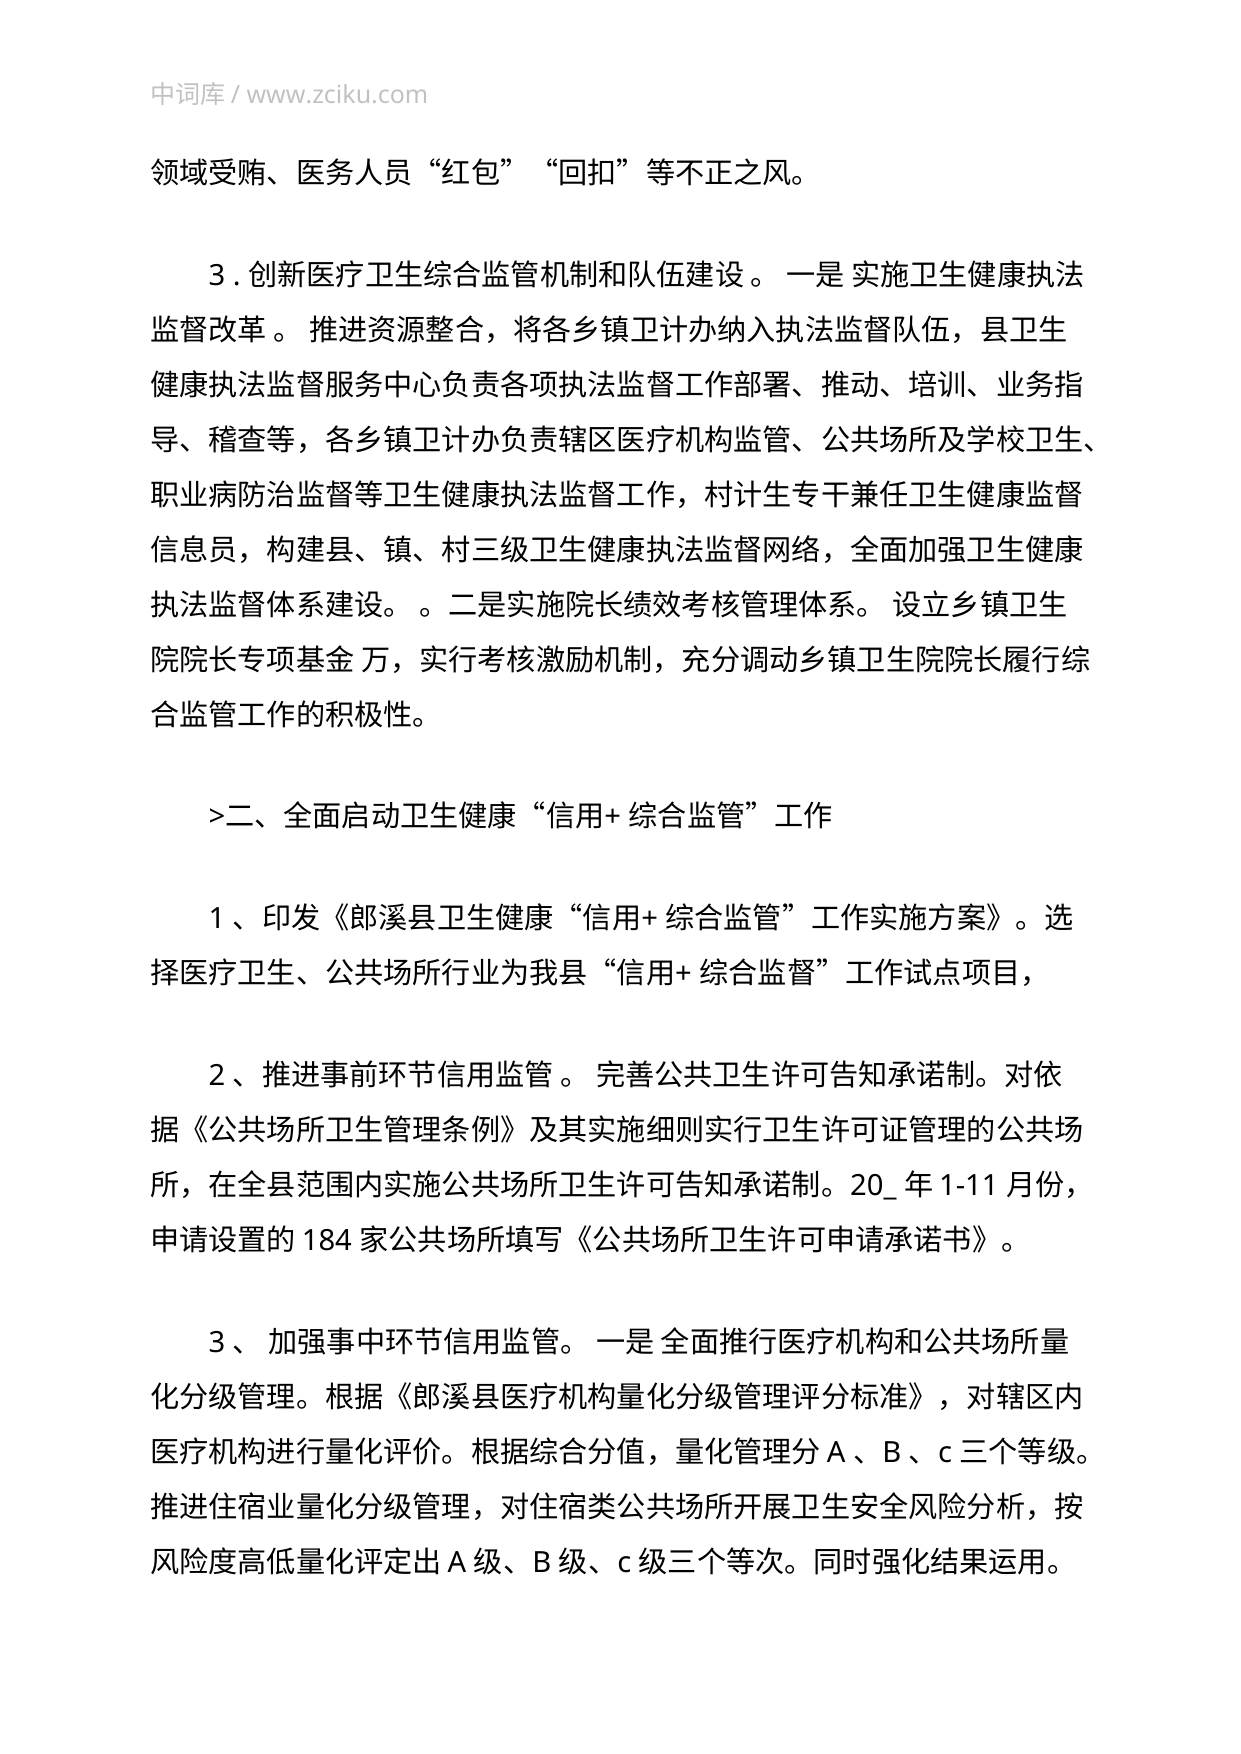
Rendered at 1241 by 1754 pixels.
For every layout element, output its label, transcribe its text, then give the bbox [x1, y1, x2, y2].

text 3 . 创新医疗卫生综合监管机制和队伍建设 。 一是 实施卫生健康执法监督改革 。 推进资源整合，将各乡镇卫计办纳入执法监督队伍，县卫生健康执法监督服务中心负责各项执法监督工作部署、推动、培训、业务指 导、稽查等，各乡镇卫计办负责辖区医疗机构监管、公共场所及学校卫生、职业病防治监督等卫生健康执法监督工作，村计生专干兼任卫生健康监督信息员，构建县、镇、村三级卫生健康执法监督网络，全面加强卫生健康执法监督体系建设。 。二是实施院长绩效考核管理体系。 设立乡镇卫生院院长专项基金 万，实行考核激励机制，充分调动乡镇卫生院院长履行综合监管工作的积极性。 [150, 252, 1090, 733]
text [150, 150, 1090, 192]
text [150, 1319, 1090, 1581]
text 1 、印发《郎溪县卫生健康“信用+ 综合监管”工作实施方案》。选择医疗卫生、公共场所行业为我县“信用+ 综合监督”工作试点项目， [150, 895, 1090, 992]
text 2 、推进事前环节信用监管 。 完善公共卫生许可告知承诺制。对依据《公共场所卫生管理条例》及其实施细则实行卫生许可证管理的公共场所，在全县范围内实施公共场所卫生许可告知承诺制。20_ 年1-11 月份，申请设置的184 家公共场所填写《公共场所卫生许可申请承诺书》。 [150, 1052, 1090, 1259]
text >二、全面启动卫生健康“信用+ 综合监管”工作 [150, 793, 1090, 835]
